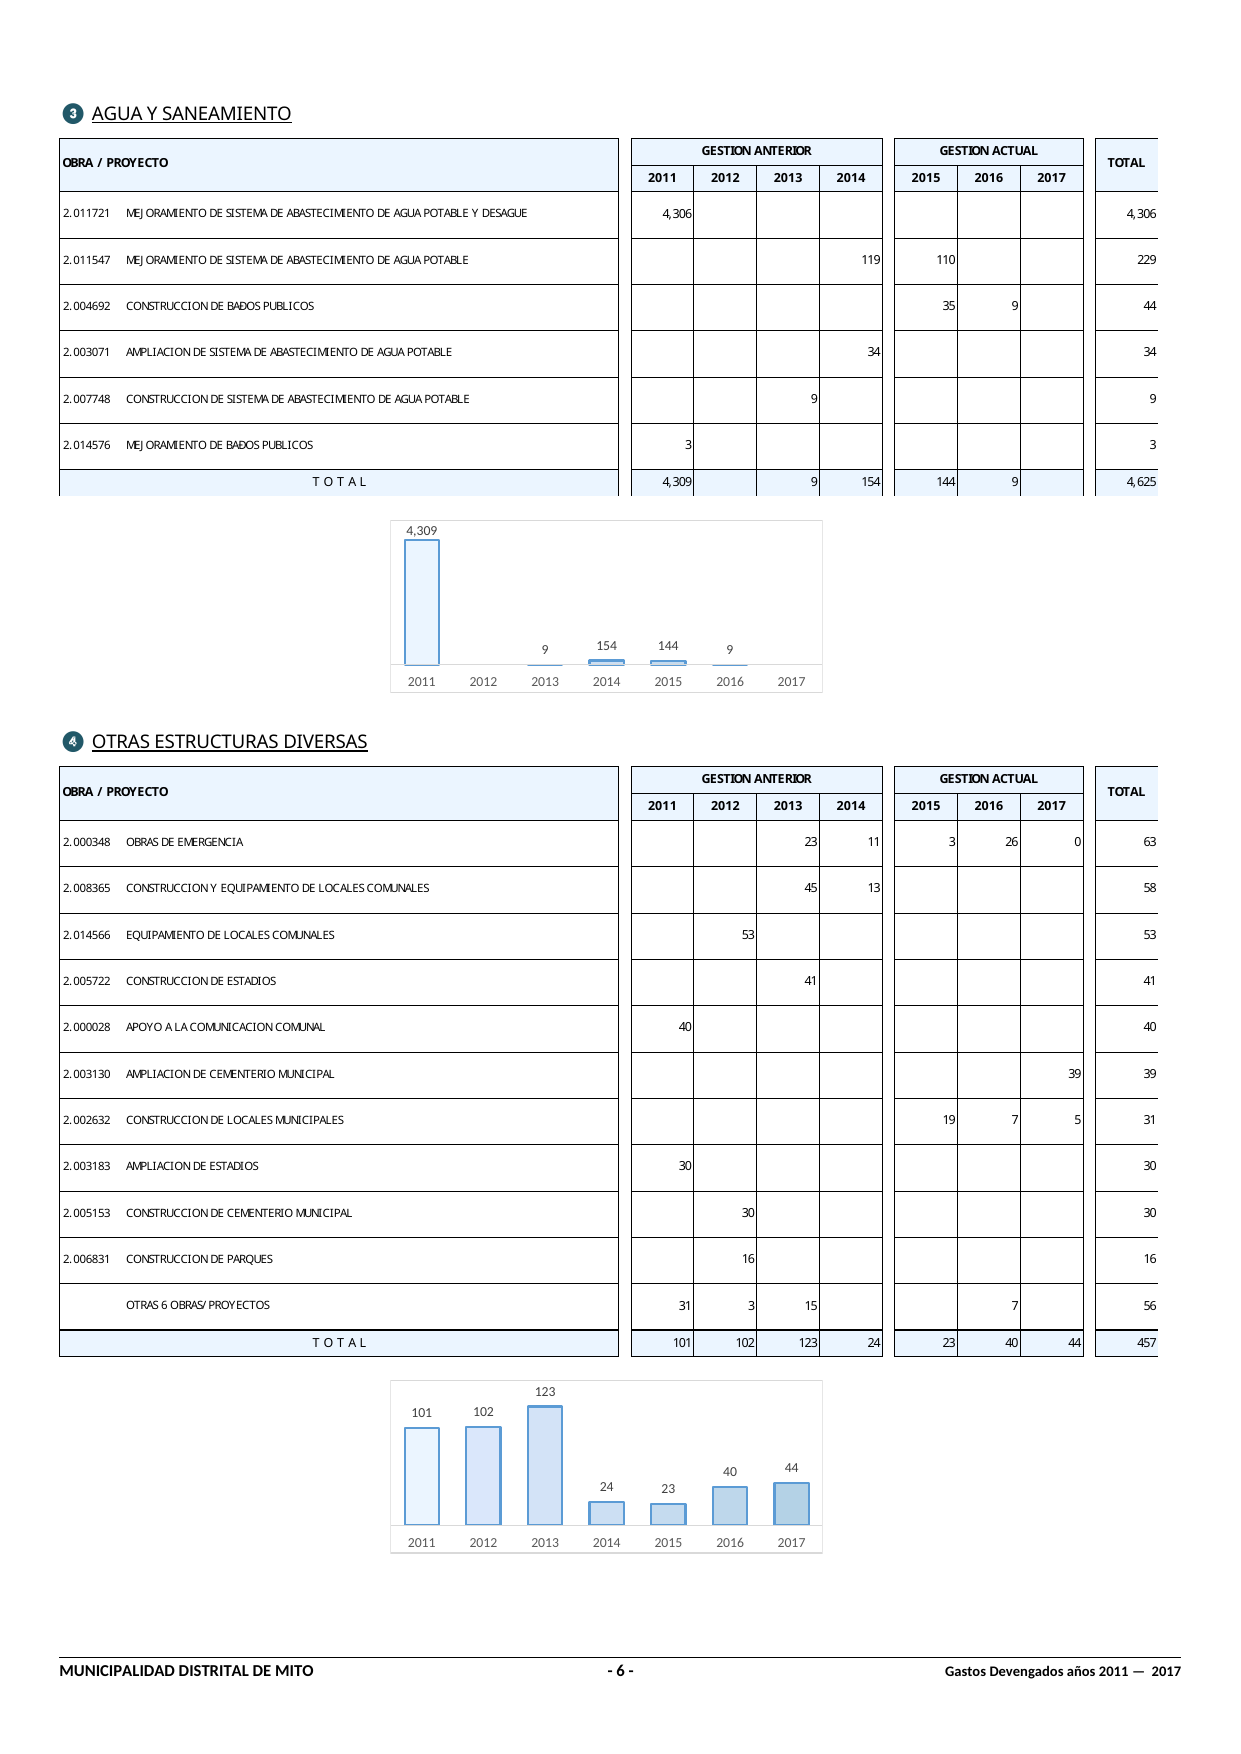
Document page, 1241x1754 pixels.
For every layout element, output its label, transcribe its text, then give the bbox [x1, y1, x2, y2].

table_header ❹ OTRAS ESTRUCTURAS DIVERSAS [39, 722, 1174, 1560]
table_header ❸ AGUA Y SANEAMIENTO [39, 94, 1174, 699]
